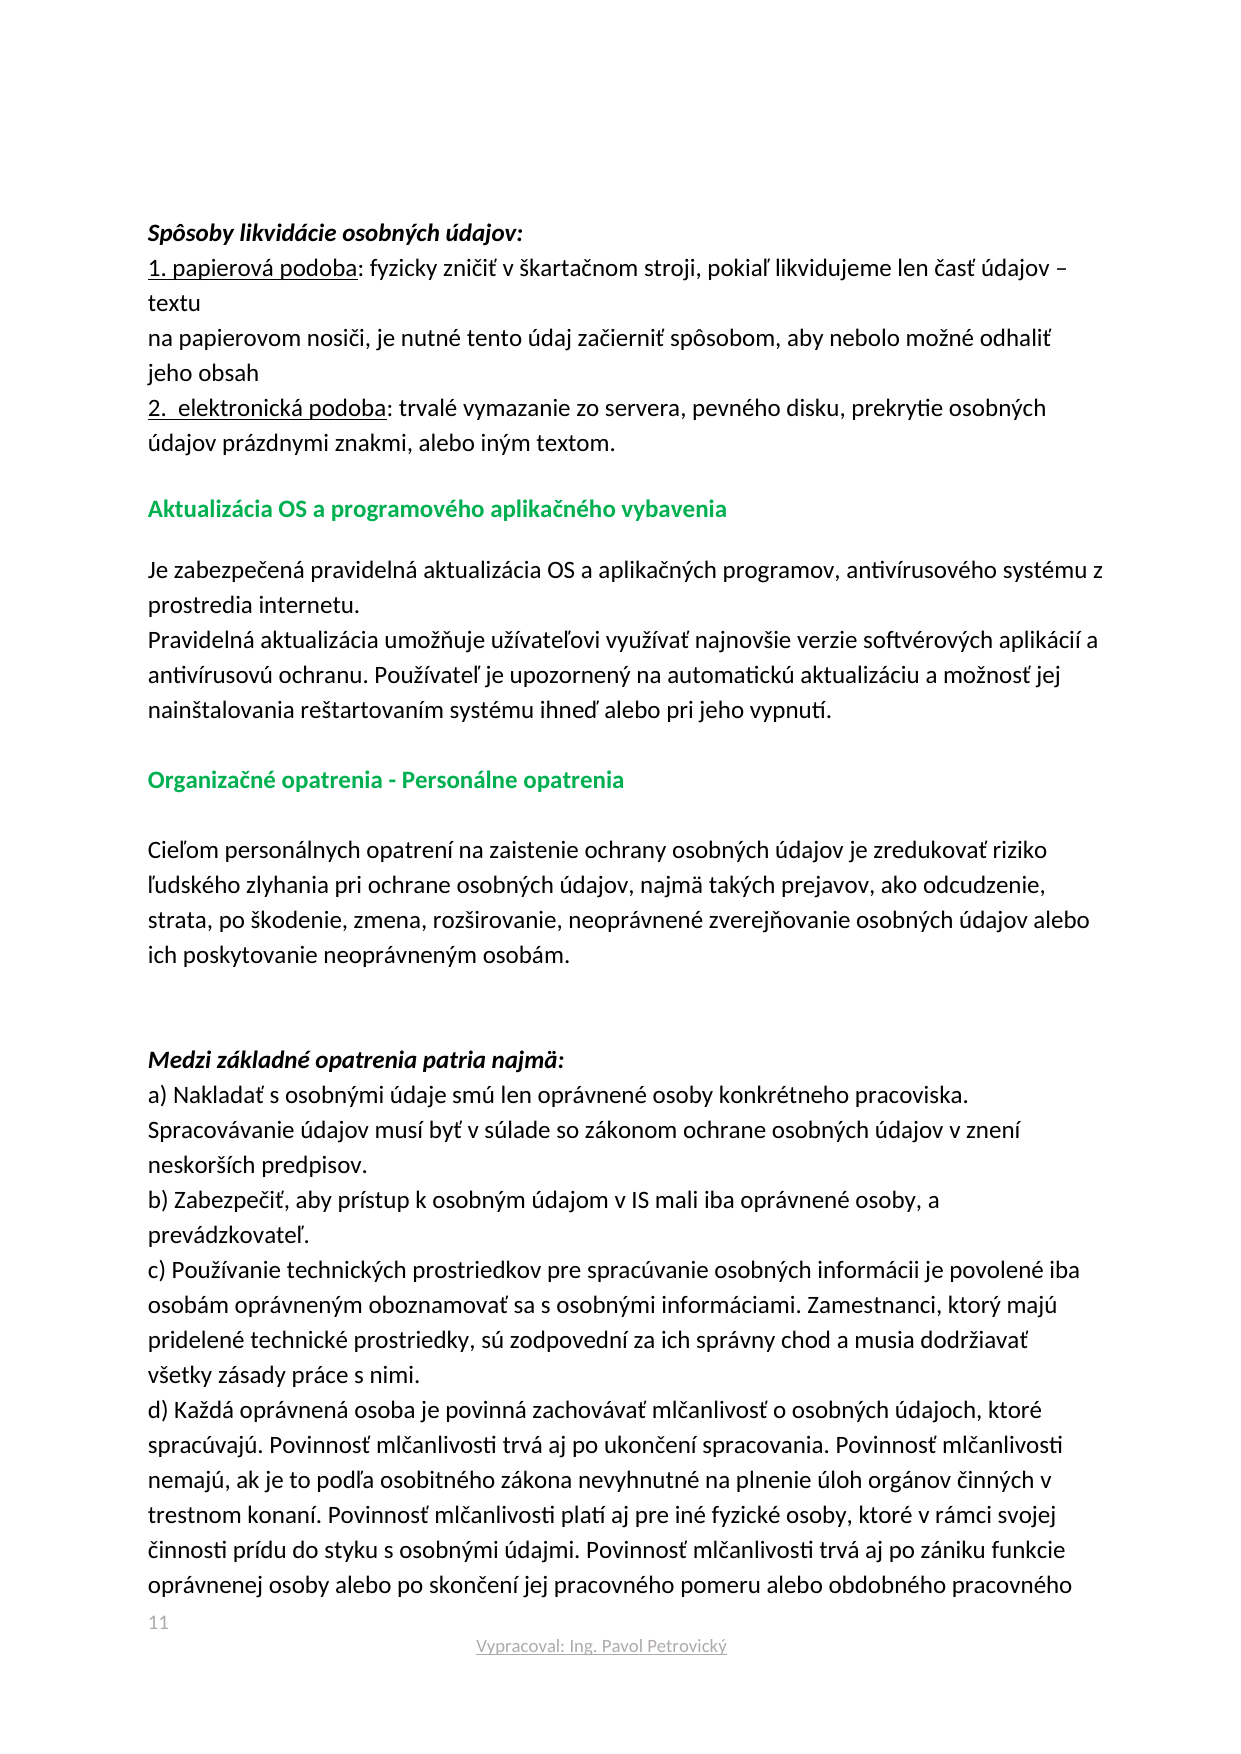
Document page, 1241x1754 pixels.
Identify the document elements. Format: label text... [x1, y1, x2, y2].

text Aktualizácia OS a programového aplikačného vybavenia [148, 493, 1093, 524]
text 2. elektronická podoba: trvalé vymazanie zo servera, pevného disku, prekrytie osobných údajov prázdnymi znakmi, alebo iným textom. [148, 393, 1093, 458]
text na papierovom nosiči, je nutné tento údaj začierniť spôsobom, aby nebolo možné odhaliť jeho obsah [148, 323, 1093, 388]
text b) Zabezpečiť, aby prístup k osobným údajom v IS mali iba oprávnené osoby, a prevádzkovateľ. [148, 1184, 1093, 1250]
text Pravidelná aktualizácia umožňuje užívateľovi využívať najnovšie verzie softvérových aplikácií a antivírusovú ochranu. Používateľ je upozornený na automatickú aktualizáciu a možnosť jej nainštalovania reštartovaním systému ihneď alebo pri jeho vypnutí. [148, 624, 1122, 725]
text Spôsoby likvidácie osobných údajov: [148, 218, 1093, 248]
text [148, 1394, 1093, 1600]
text Medzi základné opatrenia patria najmä: [148, 1044, 1093, 1075]
text Cieľom personálnych opatrení na zaistenie ochrany osobných údajov je zredukovať riziko ľudského zlyhania pri ochrane osobných údajov, najmä takých prejavov, ako odcudzenie, strata, po škodenie, zmena, rozširovanie, neoprávnené zverejňovanie osobných údajov alebo ich poskytovanie neoprávneným osobám. [148, 834, 1093, 970]
text Organizačné opatrenia - Personálne opatrenia [148, 764, 1093, 795]
text 1. papierová podoba: fyzicky zničiť v škartačnom stroji, pokiaľ likvidujeme len časť údajov – textu [148, 253, 1093, 318]
text Je zabezpečená pravidelná aktualizácia OS a aplikačných programov, antivírusového systému z prostredia internetu. [148, 554, 1137, 620]
text c) Používanie technických prostriedkov pre spracúvanie osobných informácii je povolené iba osobám oprávneným oboznamovať sa s osobnými informáciami. Zamestnanci, ktorý majú pridelené technické prostriedky, sú zodpovední za ich správny chod a musia dodržiavať všetky zásady práce s nimi. [148, 1254, 1093, 1390]
text a) Nakladať s osobnými údaje smú len oprávnené osoby konkrétneho pracoviska. Spracovávanie údajov musí byť v súlade so zákonom ochrane osobných údajov v znení neskorších predpisov. [148, 1079, 1093, 1180]
